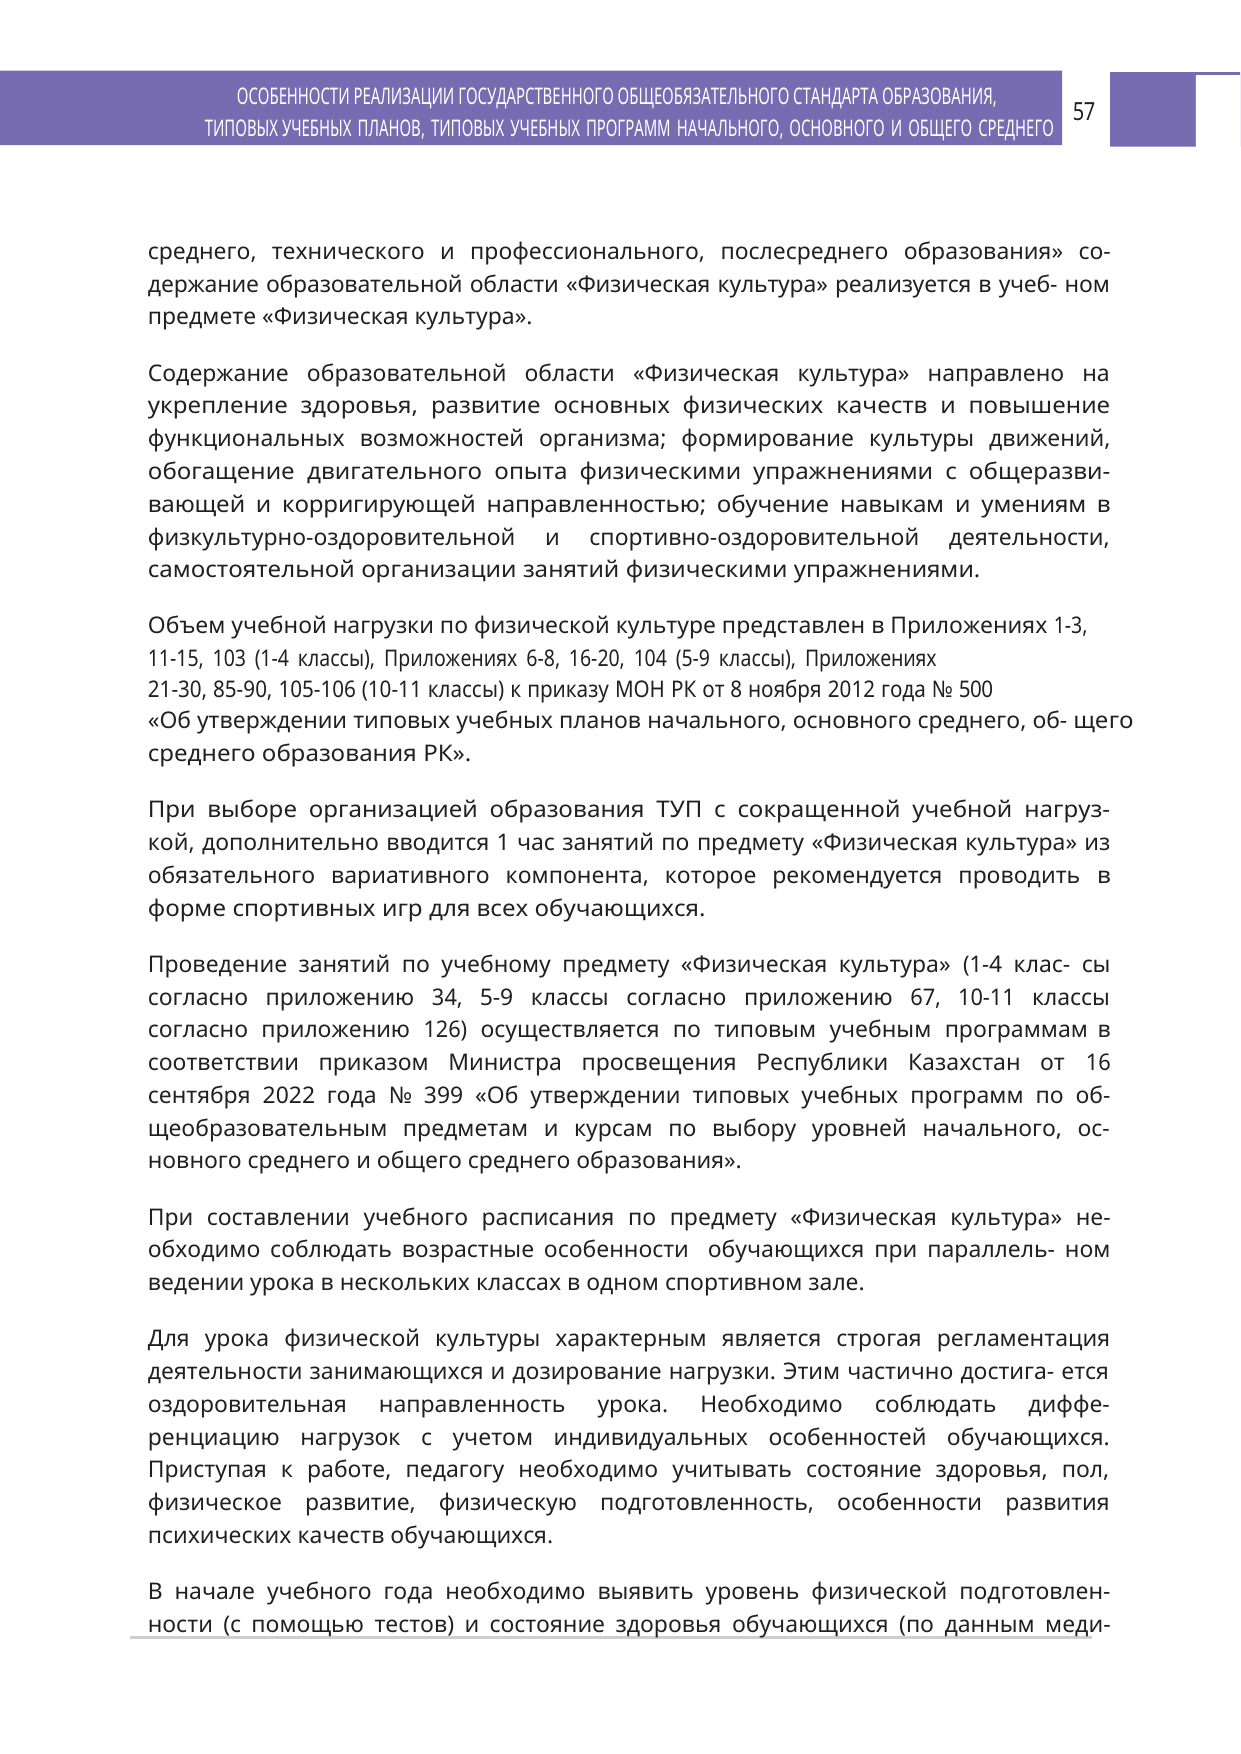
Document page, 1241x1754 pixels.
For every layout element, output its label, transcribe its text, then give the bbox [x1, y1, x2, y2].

text При составлении учебного расписания по предмету «Физическая культура» не- обходимо соблюдать возрастные особенности обучающихся при параллель- ном ведении урока в нескольких классах в одном спортивном зале. [148, 1200, 1111, 1297]
text Для урока физической культуры характерным является строгая регламентация деятельности занимающихся и дозирование нагрузки. Этим частично достига- ется оздоровительная направленность урока. Необходимо соблюдать диффе- ренциацию нагрузок с учетом индивидуальных особенностей обучающихся. Приступая к работе, педагогу необходимо учитывать состояние здоровья, пол, физическое развитие, физическую подготовленность, особенности развития психических качеств обучающихся. [148, 1322, 1111, 1550]
text Проведение занятий по учебному предмету «Физическая культура» (1-4 клас- сы согласно приложению 34, 5-9 классы согласно приложению 67, 10-11 классы согласно приложению 126) осуществляется по типовым учебным программам в соответствии приказом Министра просвещения Республики Казахстан от 16 сентября 2022 года № 399 «Об утверждении типовых учебных программ по об- щеобразовательным предметам и курсам по выбору уровней начального, ос- новного среднего и общего среднего образования». [148, 948, 1111, 1176]
text 21-30, 85-90, 105-106 (10-11 классы) к приказу МОН РК от 8 ноября 2012 года № 500 [148, 675, 1163, 703]
text При выборе организацией образования ТУП с сокращенной учебной нагруз- кой, дополнительно вводится 1 час занятий по предмету «Физическая культура» из обязательного вариативного компонента, которое рекомендуется проводить в форме спортивных игр для всех обучающихся. [148, 793, 1111, 923]
text Объем учебной нагрузки по физической культуре представлен в Приложениях 1-3, 11-15, 103 (1-4 классы), Приложениях 6-8, 16-20, 104 (5-9 классы), Приложениях [148, 609, 1111, 673]
subtitle 57 [1063, 94, 1096, 128]
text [148, 1575, 1111, 1639]
text среднего, технического и профессионального, послесреднего образования» со- держание образовательной области «Физическая культура» реализуется в учеб- ном предмете «Физическая культура». [148, 235, 1111, 332]
text «Об утверждении типовых учебных планов начального, основного среднего, об- щего среднего образования РК». [148, 704, 1163, 768]
text Содержание образовательной области «Физическая культура» направлено на укрепление здоровья, развитие основных физических качеств и повышение функциональных возможностей организма; формирование культуры движений, обогащение двигательного опыта физическими упражнениями с общеразви- вающей и корригирующей направленностью; обучение навыкам и умениям в физкультурно-оздоровительной и спортивно-оздоровительной деятельности, самостоятельной организации занятий физическими упражнениями. [148, 357, 1111, 585]
